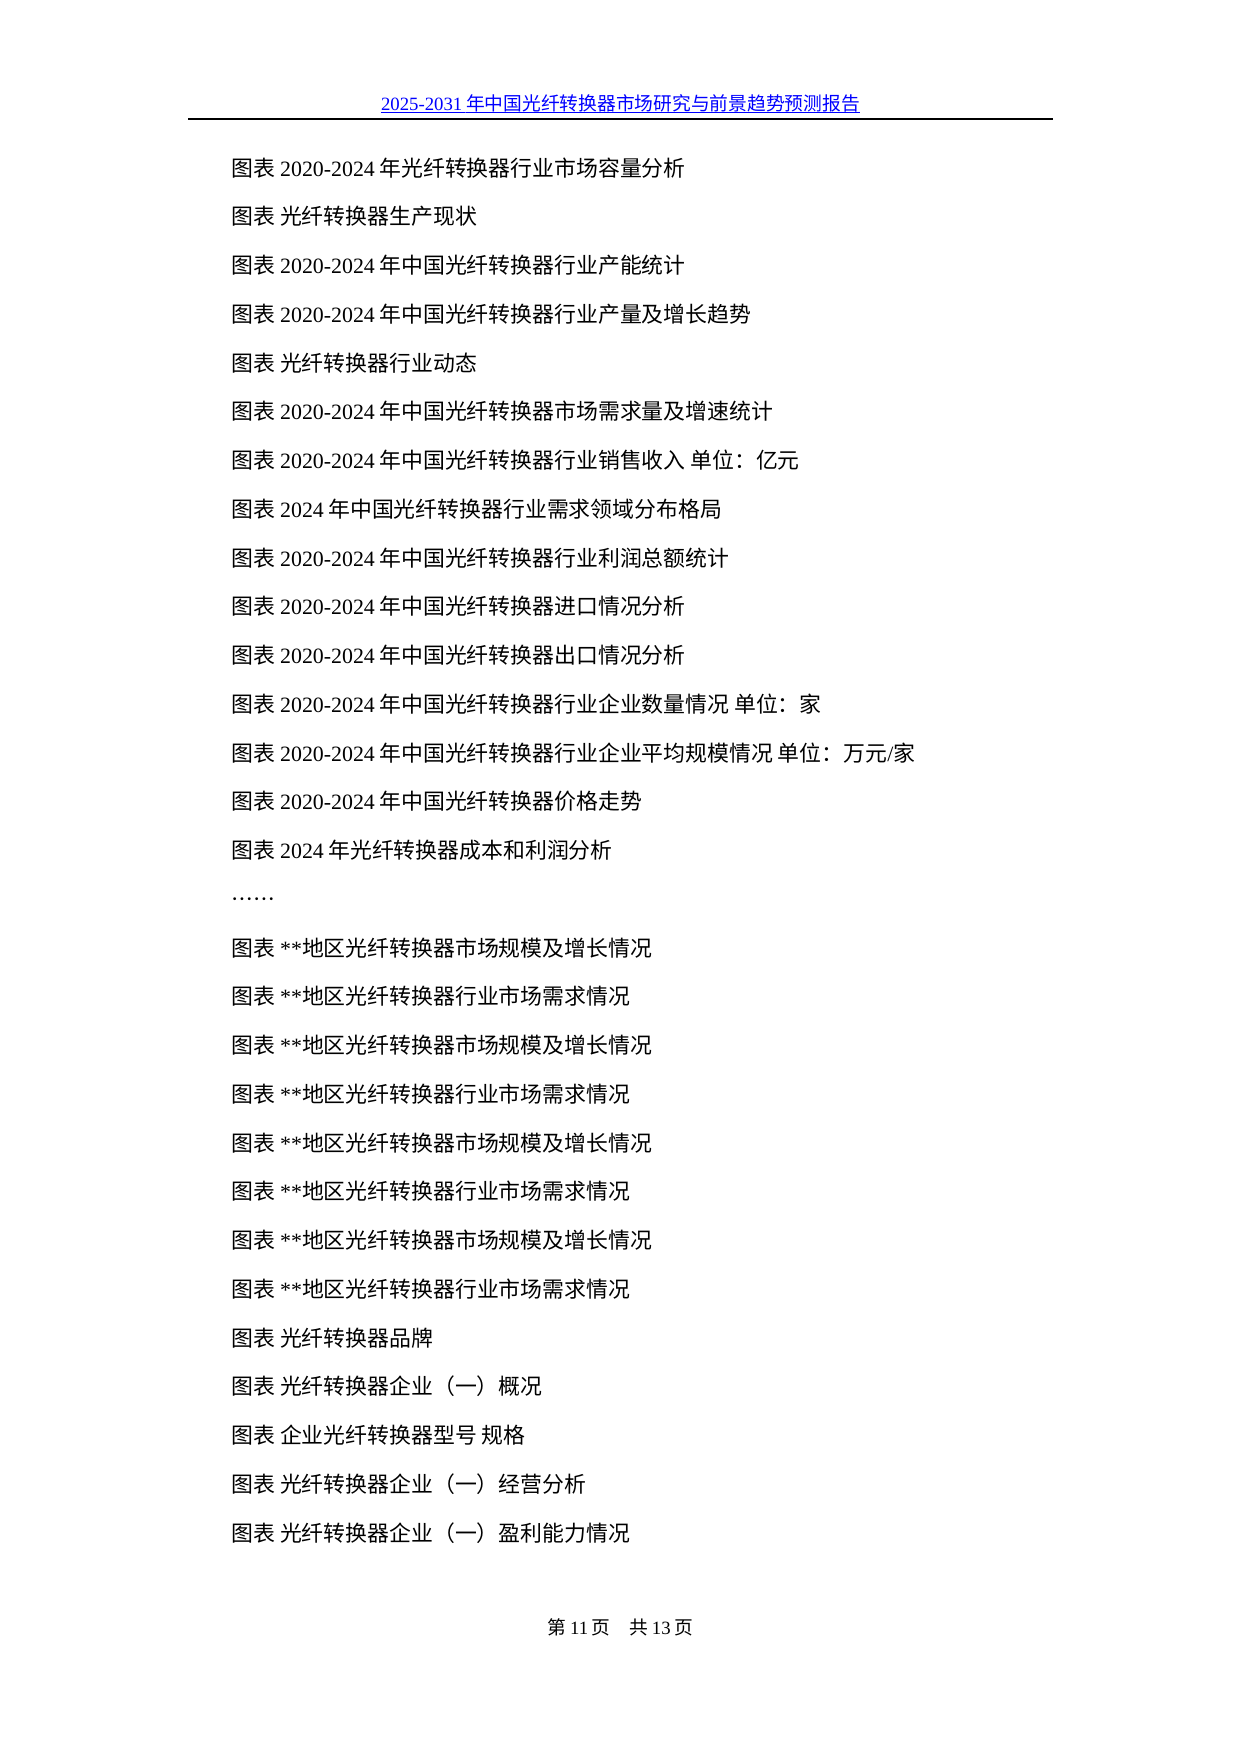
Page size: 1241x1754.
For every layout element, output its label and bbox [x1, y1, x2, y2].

text [187, 150, 1053, 1548]
